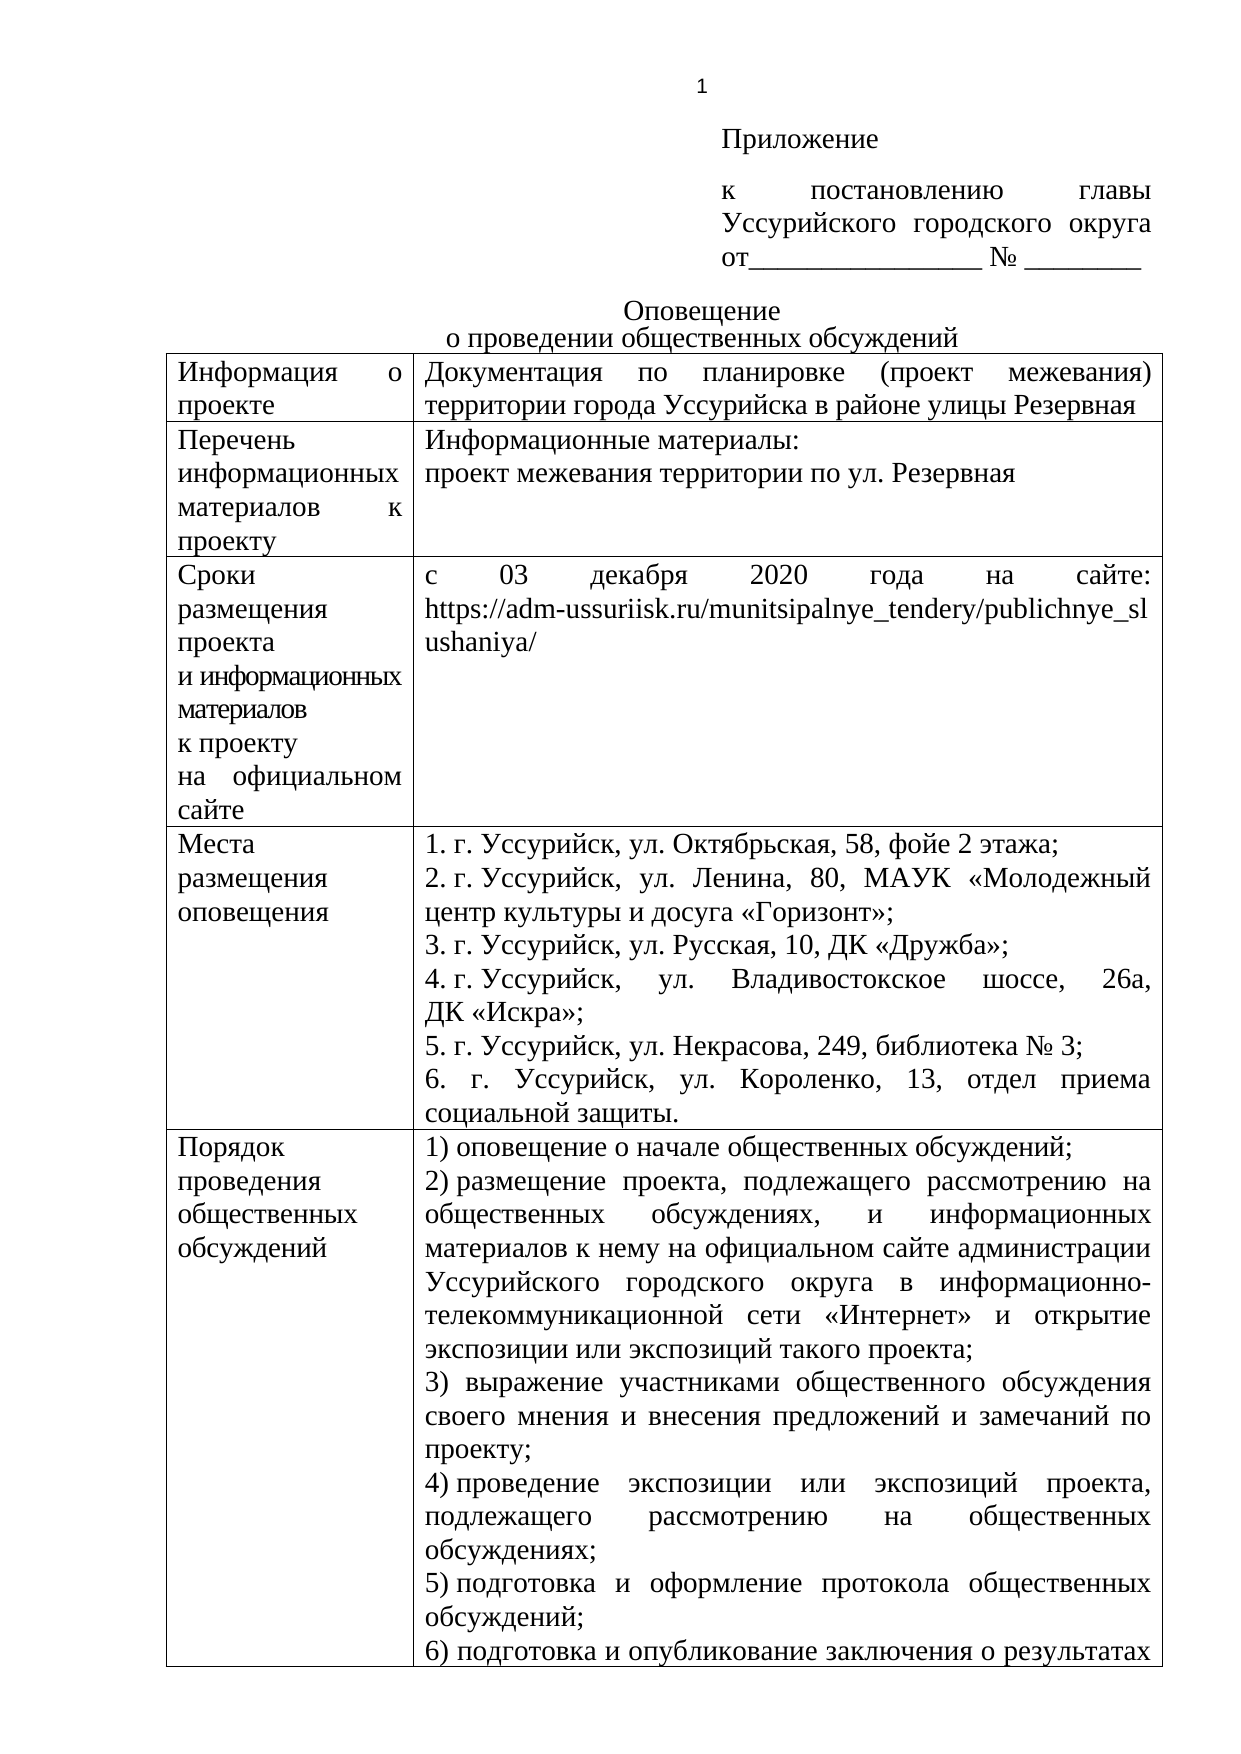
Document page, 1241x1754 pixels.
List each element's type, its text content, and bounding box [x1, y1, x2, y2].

table_header Информация о проекте [167, 354, 413, 421]
text о проведении общественных обсуждений [177, 326, 1152, 353]
text Приложение [721, 122, 1152, 155]
table_cell Места размещения оповещения [167, 827, 413, 1128]
text к постановлению главы Уссурийского городского округа от________________ № ________ [721, 172, 1152, 273]
table_cell с 03 декабря 2020 года на сайте: https://adm-ussuriisk.ru/munitsipalnye_tendery/publichnye_slushaniya/ [414, 557, 1162, 826]
table_cell 1. г. Уссурийск, ул. Октябрьская, 58, фойе 2 этажа; 2. г. Уссурийск, ул. Ленина, 80, МАУК «Молодежный центр культуры и досуга «Горизонт»; 3. г. Уссурийск, ул. Русская, 10, ДК «Дружба»; 4. г. Уссурийск, ул. Владивостокское шоссе, 26а, ДК «Искра»; 5. г. Уссурийск, ул. Некрасова, 249, библиотека № 3; 6. г. Уссурийск, ул. Короленко, 13, отдел приема социальной защиты. [414, 827, 1162, 1128]
table_cell Перечень информационных материалов к проекту [167, 422, 413, 556]
text Оповещение [177, 299, 1152, 326]
table_cell Сроки размещения проекта и информационных материалов к проекту на официальном сайте [167, 557, 413, 826]
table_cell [414, 1130, 1162, 1666]
table_header Документация по планировке (проект межевания) территории города Уссурийска в районе улицы Резервная [414, 354, 1162, 421]
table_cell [167, 1130, 413, 1666]
table_cell Информационные материалы: проект межевания территории по ул. Резервная [414, 422, 1162, 556]
